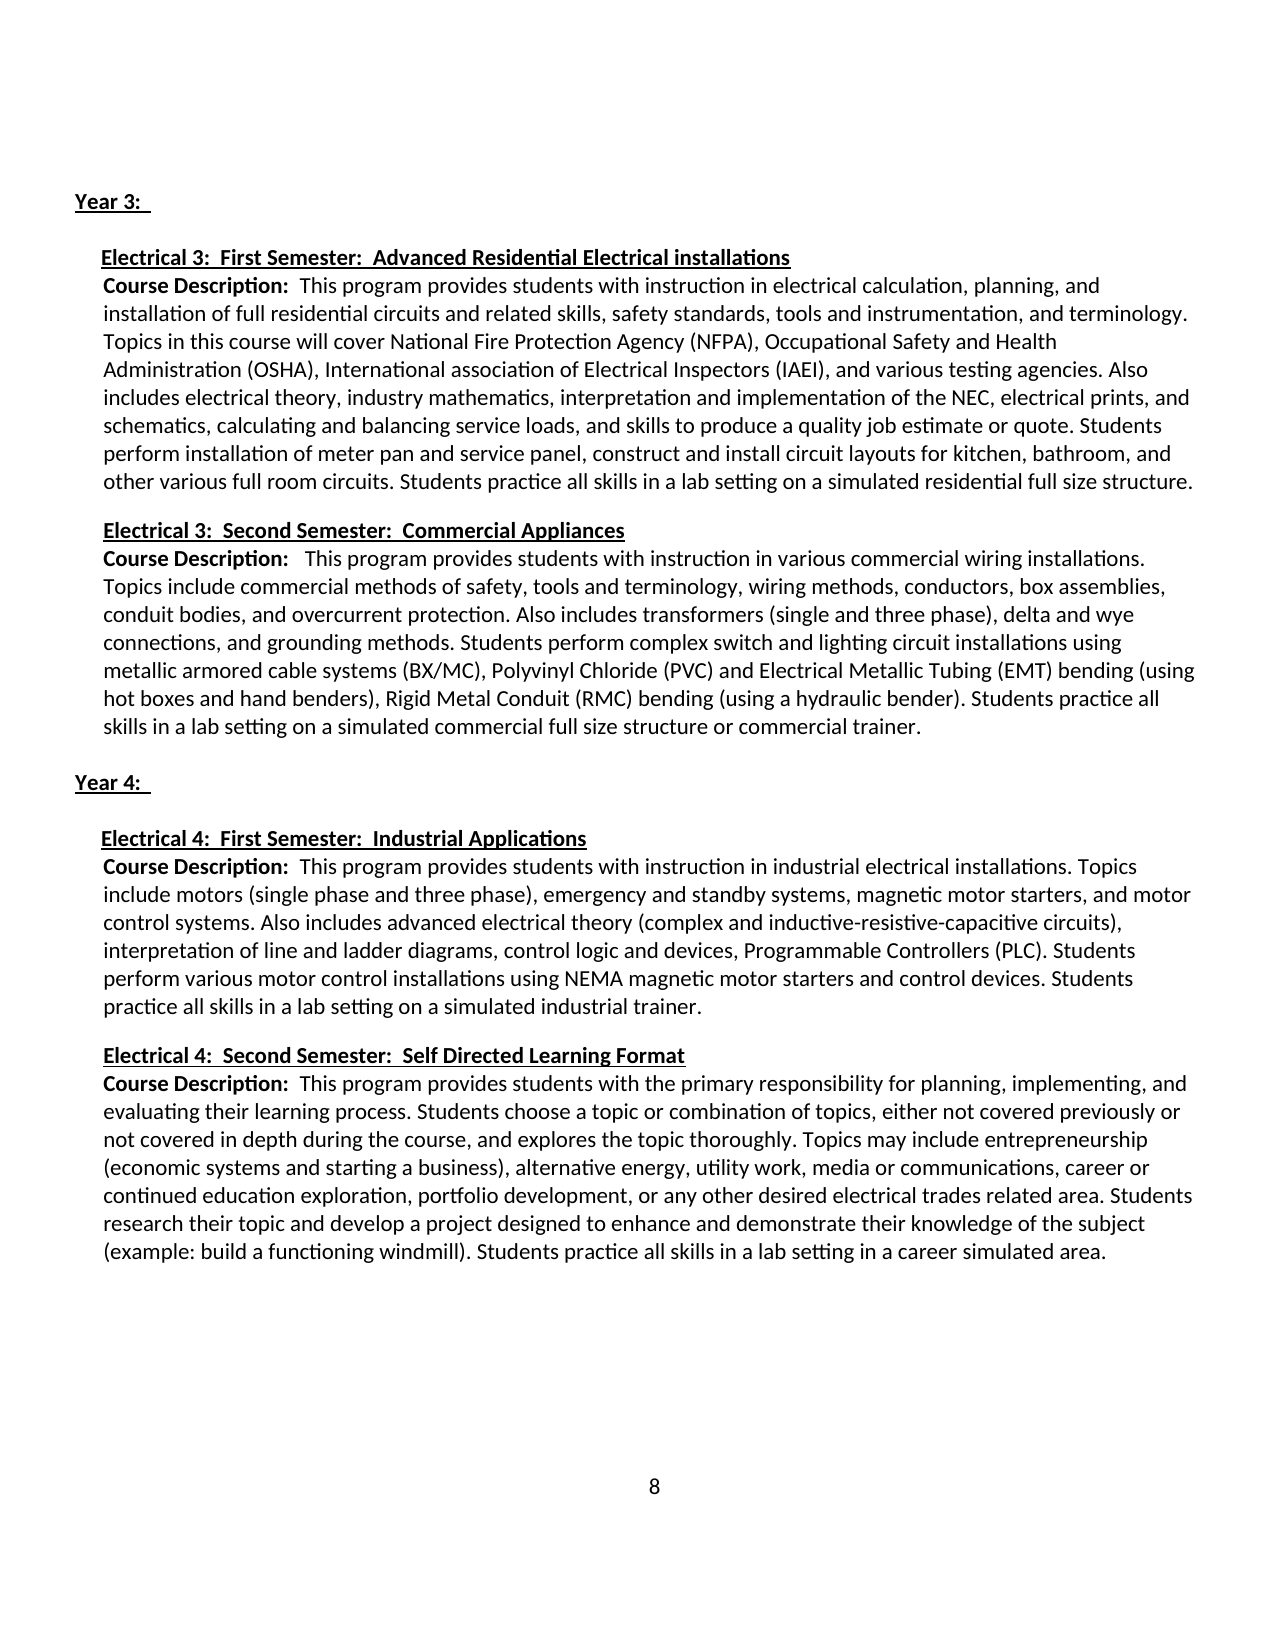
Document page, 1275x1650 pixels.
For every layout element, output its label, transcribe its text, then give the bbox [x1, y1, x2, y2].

text Electrical 3: Second Semester: Commercial Appliances [103, 516, 1200, 544]
text Year 3: [75, 187, 1200, 215]
text Electrical 4: First Semester: Industrial Applications [75, 824, 1200, 852]
text Course Description: This program provides students with instruction in various commercial wiring installations. Topics include commercial methods of safety, tools and terminology, wiring methods, conductors, box assemblies, conduit bodies, and overcurrent protection. Also includes transformers (single and three phase), delta and wye connections, and grounding methods. Students perform complex switch and lighting circuit installations using metallic armored cable systems (BX/MC), Polyvinyl Chloride (PVC) and Electrical Metallic Tubing (EMT) bending (using hot boxes and hand benders), Rigid Metal Conduit (RMC) bending (using a hydraulic bender). Students practice all skills in a lab setting on a simulated commercial full size structure or commercial trainer. [103, 544, 1200, 740]
text Course Description: This program provides students with the primary responsibility for planning, implementing, and evaluating their learning process. Students choose a topic or combination of topics, either not covered previously or not covered in depth during the course, and explores the topic thoroughly. Topics may include entrepreneurship (economic systems and starting a business), alternative energy, utility work, media or communications, career or continued education exploration, portfolio development, or any other desired electrical trades related area. Students research their topic and develop a project designed to enhance and demonstrate their knowledge of the subject (example: build a functioning windmill). Students practice all skills in a lab setting in a career simulated area. [103, 1069, 1200, 1266]
text Electrical 4: Second Semester: Self Directed Learning Format [103, 1041, 1200, 1069]
text Course Description: This program provides students with instruction in electrical calculation, planning, and installation of full residential circuits and related skills, safety standards, tools and instrumentation, and terminology. Topics in this course will cover National Fire Protection Agency (NFPA), Occupational Safety and Health Administration (OSHA), International association of Electrical Inspectors (IAEI), and various testing agencies. Also includes electrical theory, industry mathematics, interpretation and implementation of the NEC, electrical prints, and schematics, calculating and balancing service loads, and skills to produce a quality job estimate or quote. Students perform installation of meter pan and service panel, construct and install circuit layouts for kitchen, bathroom, and other various full room circuits. Students practice all skills in a lab setting on a simulated residential full size structure. [103, 271, 1200, 495]
text Course Description: This program provides students with instruction in industrial electrical installations. Topics include motors (single phase and three phase), emergency and standby systems, magnetic motor starters, and motor control systems. Also includes advanced electrical theory (complex and inductive-resistive-capacitive circuits), interpretation of line and ladder diagrams, control logic and devices, Programmable Controllers (PLC). Students perform various motor control installations using NEMA magnetic motor starters and control devices. Students practice all skills in a lab setting on a simulated industrial trainer. [103, 852, 1200, 1021]
text Electrical 3: First Semester: Advanced Residential Electrical installations [75, 243, 1200, 271]
text Year 4: [75, 768, 1200, 796]
